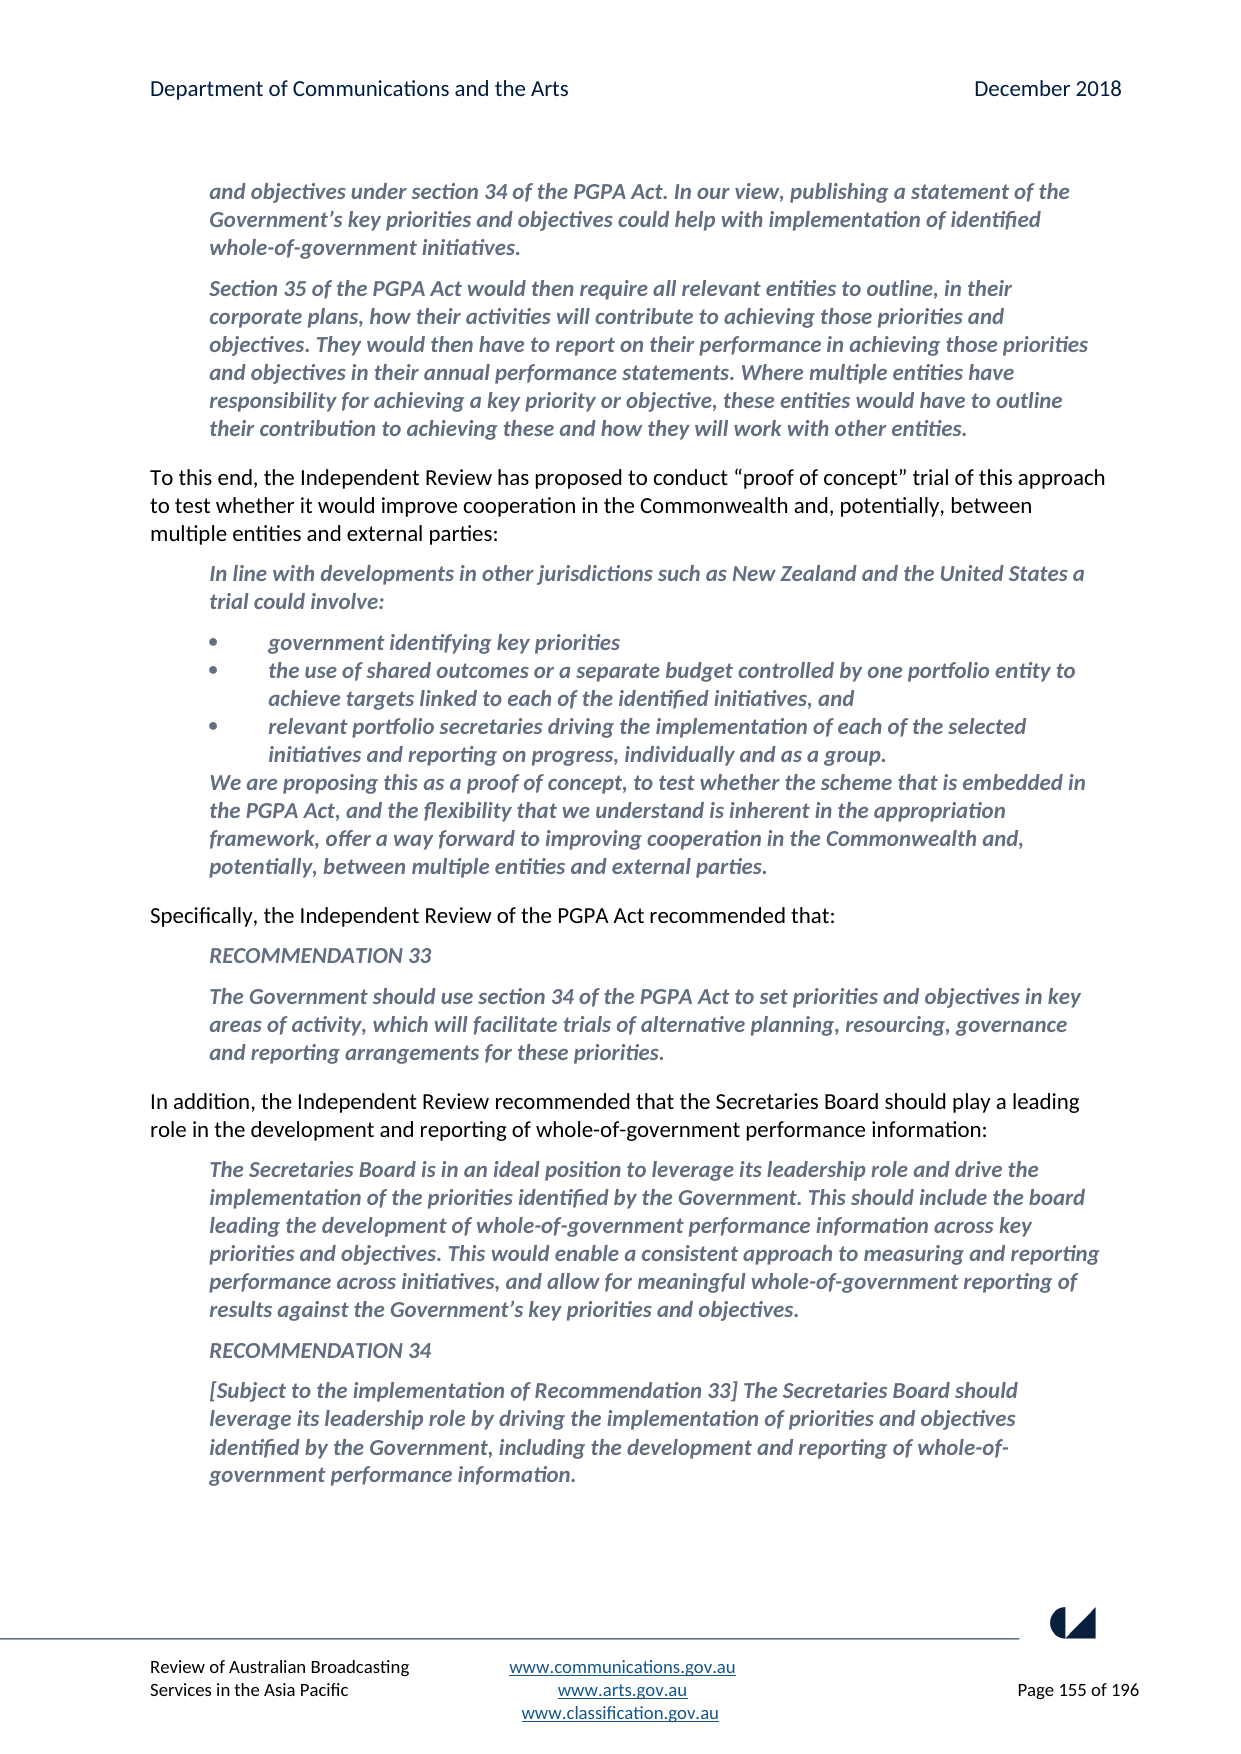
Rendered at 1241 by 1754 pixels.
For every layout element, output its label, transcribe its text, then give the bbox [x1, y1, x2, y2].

list government identifying key priorities [209, 628, 1107, 656]
text RECOMMENDATION 34 [209, 1336, 1107, 1364]
text [Subject to the implementation of Recommendation 33] The Secretaries Board should leverage its leadership role by driving the implementation of priorities and objectives identified by the Government, including the development and reporting of whole-of-government performance information. [209, 1377, 1107, 1489]
text The Government should use section 34 of the PGPA Act to set priorities and objectives in key areas of activity, which will facilitate trials of alternative planning, resourcing, governance and reporting arrangements for these priorities. [209, 982, 1107, 1066]
text RECOMMENDATION 33 [209, 941, 1107, 969]
text The Secretaries Board is in an ideal position to leverage its leadership role and drive the implementation of the priorities identified by the Government. This should include the board leading the development of whole-of-government performance information across key priorities and objectives. This would enable a consistent approach to measuring and reporting performance across initiatives, and allow for meaningful whole-of-government reporting of results against the Government’s key priorities and objectives. [209, 1155, 1107, 1323]
text Section 35 of the PGPA Act would then require all relevant entities to outline, in their corporate plans, how their activities will contribute to achieving those priorities and objectives. They would then have to report on their performance in achieving those priorities and objectives in their annual performance statements. Where multiple entities have responsibility for achieving a key priority or objective, these entities would have to outline their contribution to achieving these and how they will work with other entities. [209, 274, 1107, 442]
text In addition, the Independent Review recommended that the Secretaries Board should play a leading role in the development and reporting of whole-of-government performance information: [150, 1087, 1107, 1143]
text We are proposing this as a proof of concept, to test whether the scheme that is embedded in the PGPA Act, and the flexibility that we understand is inherent in the appropriation framework, offer a way forward to improving cooperation in the Commonwealth and, potentially, between multiple entities and external parties. [209, 768, 1107, 880]
text Specifically, the Independent Review of the PGPA Act recommended that: [150, 901, 1107, 929]
list the use of shared outcomes or a separate budget controlled by one portfolio entity to achieve targets linked to each of the identified initiatives, and [209, 656, 1107, 712]
list relevant portfolio secretaries driving the implementation of each of the selected initiatives and reporting on progress, individually and as a group. [209, 712, 1107, 768]
picture [0, 1590, 1241, 1656]
text To this end, the Independent Review has proposed to conduct “proof of concept” trial of this approach to test whether it would improve cooperation in the Commonwealth and, potentially, between multiple entities and external parties: [150, 463, 1107, 547]
text In line with developments in other jurisdictions such as New Zealand and the United States a trial could involve: [209, 559, 1107, 615]
